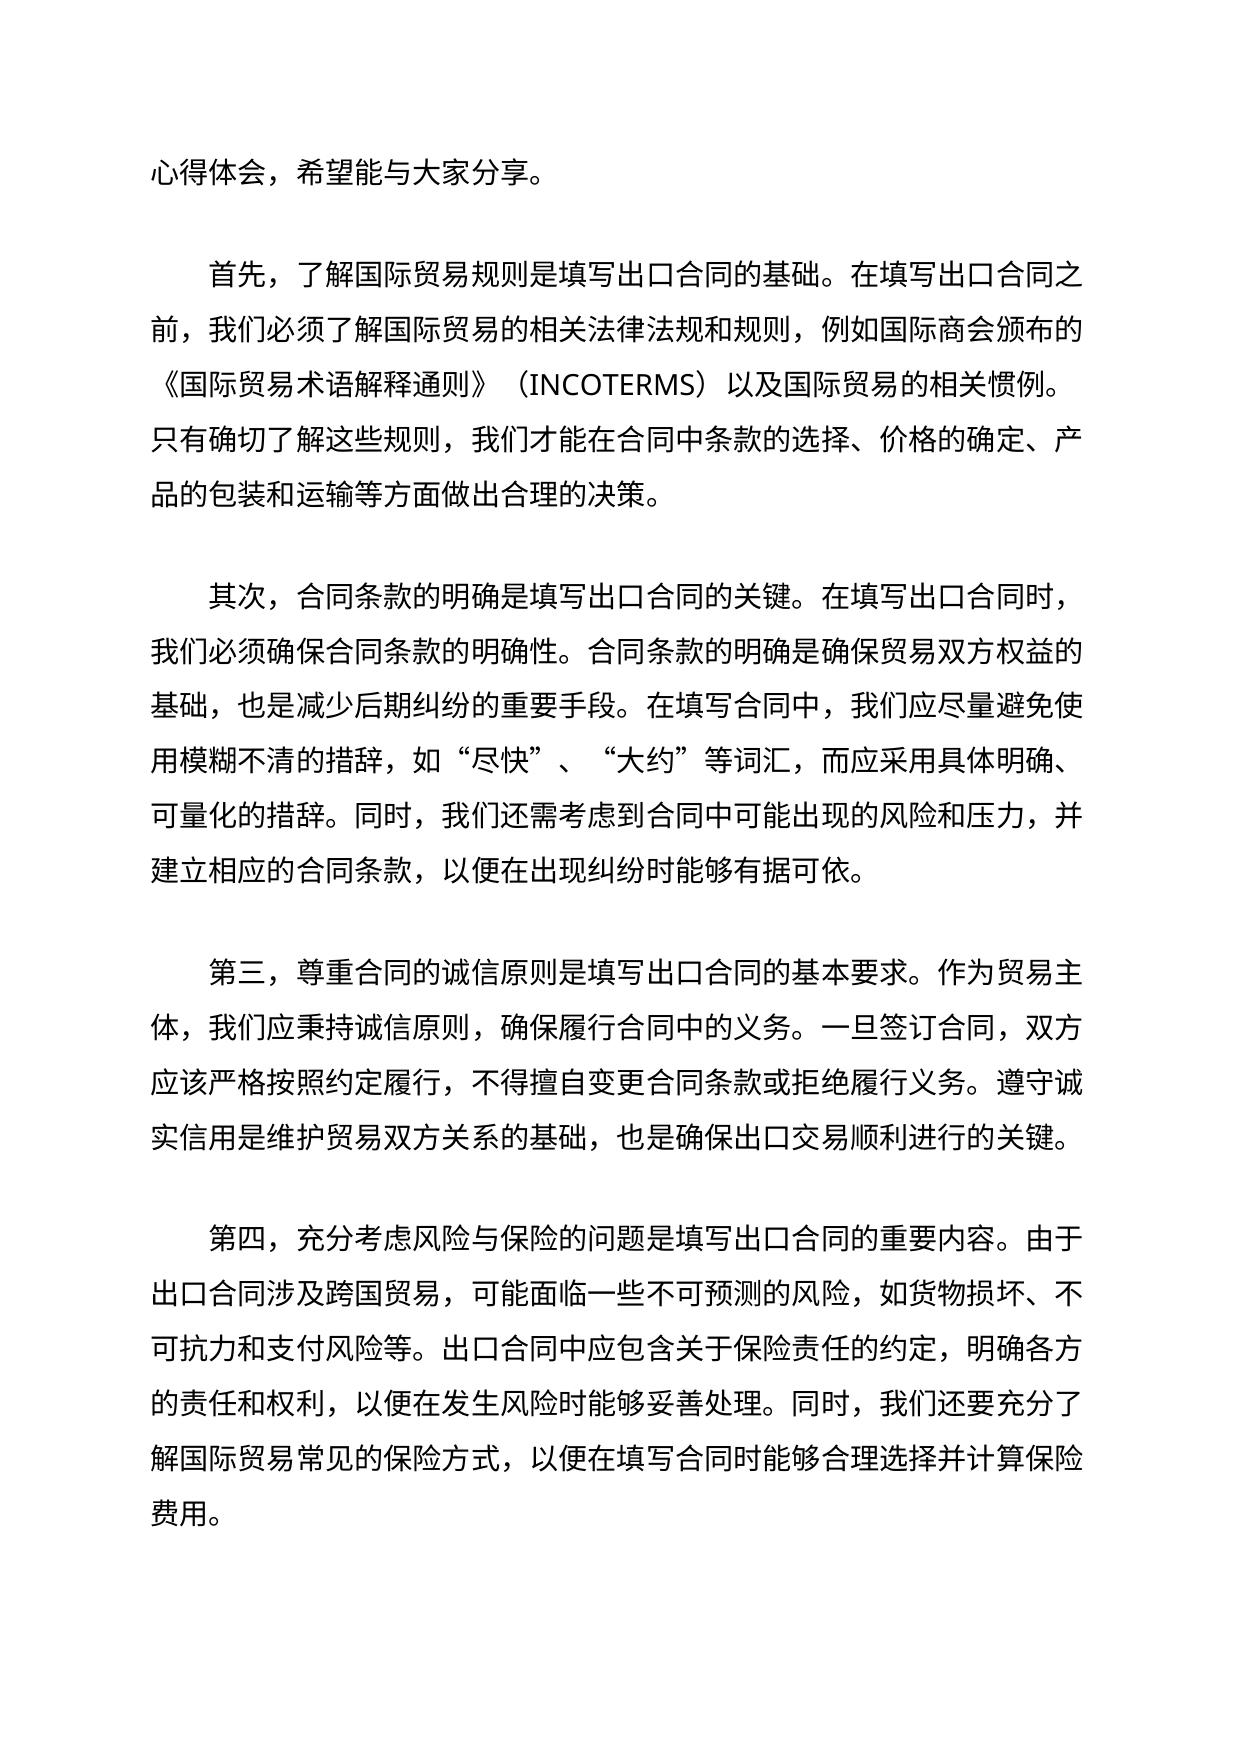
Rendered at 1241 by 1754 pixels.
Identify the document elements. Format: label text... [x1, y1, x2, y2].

text 第三，尊重合同的诚信原则是填写出口合同的基本要求。作为贸易主体，我们应秉持诚信原则，确保履行合同中的义务。一旦签订合同，双方应该严格按照约定履行，不得擅自变更合同条款或拒绝履行义务。遵守诚实信用是维护贸易双方关系的基础，也是确保出口交易顺利进行的关键。 [150, 949, 1090, 1156]
text 第四，充分考虑风险与保险的问题是填写出口合同的重要内容。由于出口合同涉及跨国贸易，可能面临一些不可预测的风险，如货物损坏、不可抗力和支付风险等。出口合同中应包含关于保险责任的约定，明确各方的责任和权利，以便在发生风险时能够妥善处理。同时，我们还要充分了解国际贸易常见的保险方式，以便在填写合同时能够合理选择并计算保险费用。 [150, 1216, 1090, 1533]
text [150, 150, 1090, 192]
text 首先，了解国际贸易规则是填写出口合同的基础。在填写出口合同之前，我们必须了解国际贸易的相关法律法规和规则，例如国际商会颁布的《国际贸易术语解释通则》（INCOTERMS）以及国际贸易的相关惯例。只有确切了解这些规则，我们才能在合同中条款的选择、价格的确定、产品的包装和运输等方面做出合理的决策。 [150, 252, 1090, 514]
text 其次，合同条款的明确是填写出口合同的关键。在填写出口合同时，我们必须确保合同条款的明确性。合同条款的明确是确保贸易双方权益的基础，也是减少后期纠纷的重要手段。在填写合同中，我们应尽量避免使用模糊不清的措辞，如“尽快”、“大约”等词汇，而应采用具体明确、可量化的措辞。同时，我们还需考虑到合同中可能出现的风险和压力，并建立相应的合同条款，以便在出现纠纷时能够有据可依。 [150, 573, 1090, 890]
